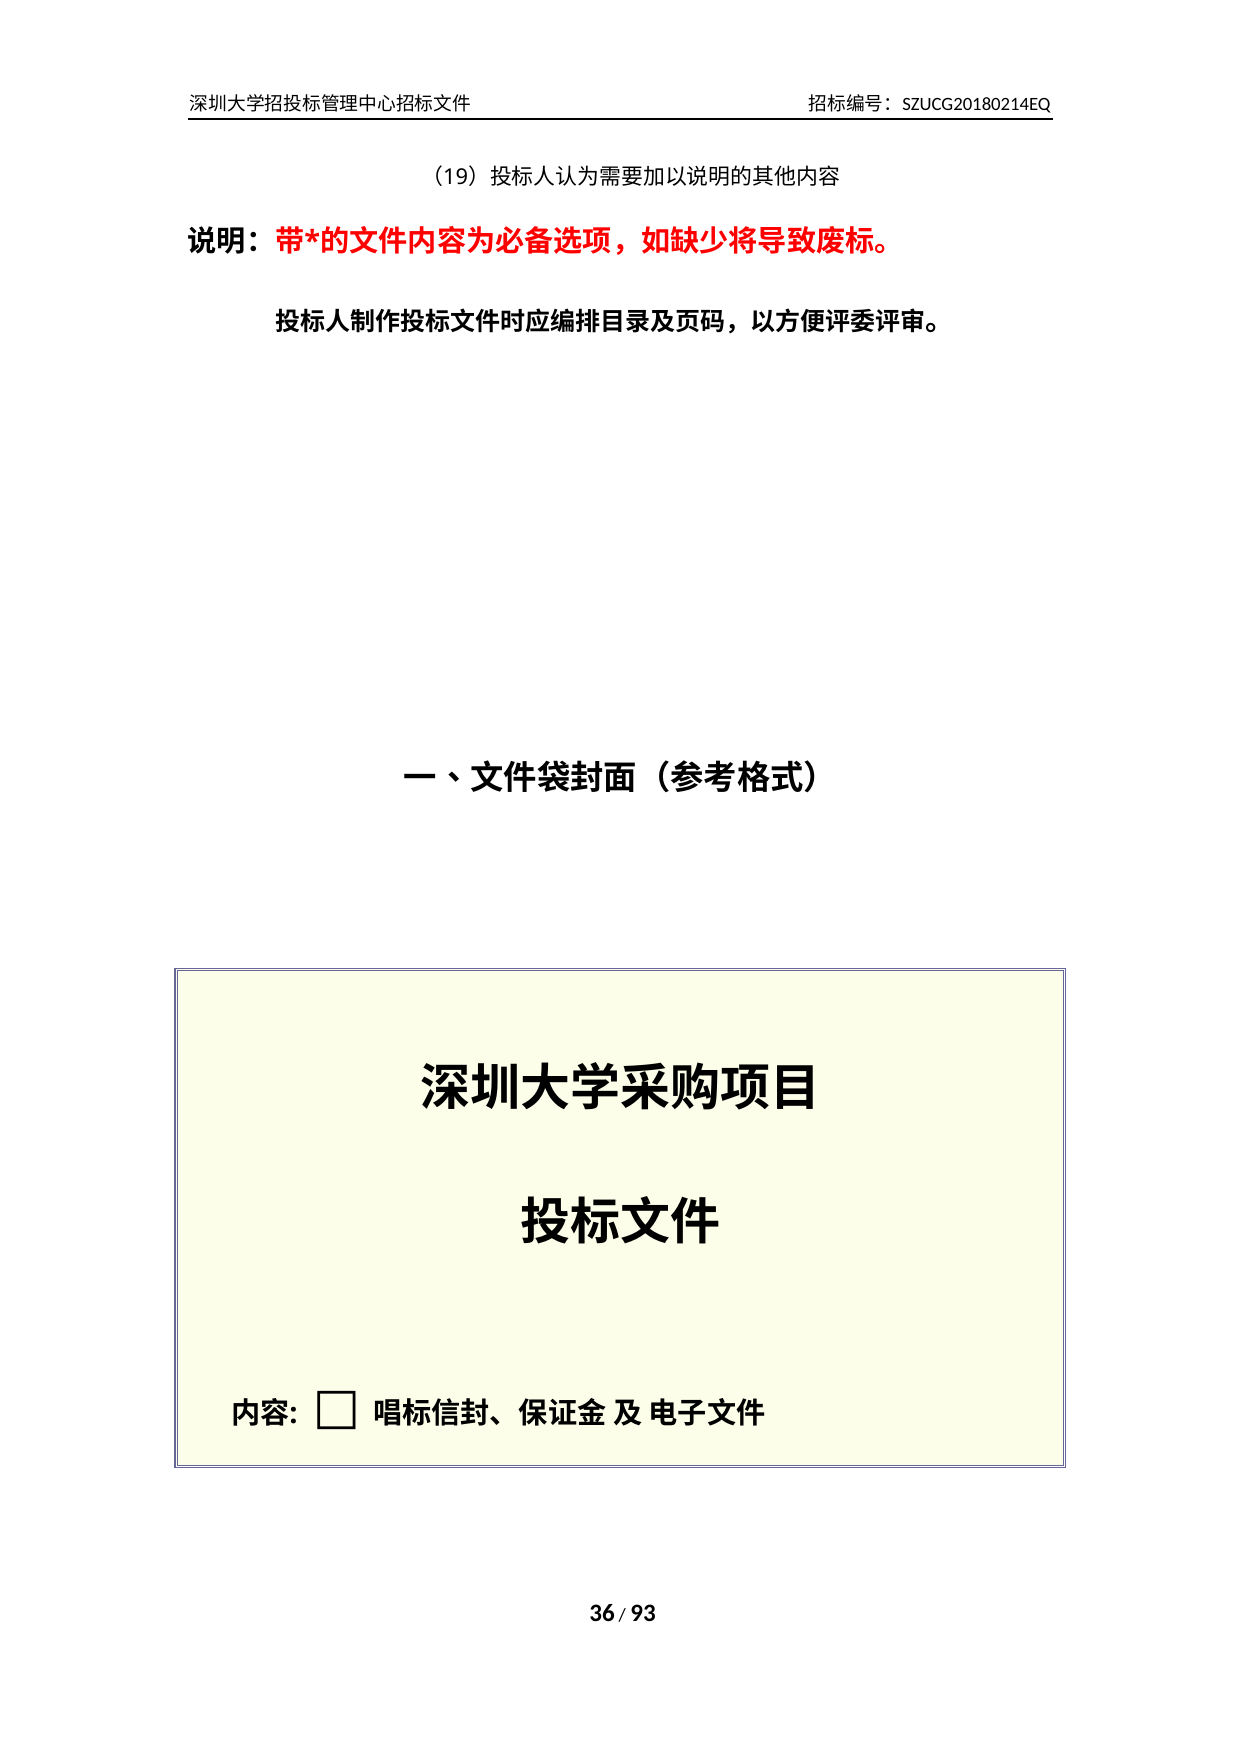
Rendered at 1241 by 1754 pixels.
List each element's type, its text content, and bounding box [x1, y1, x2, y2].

subtitle 一、文件袋封面（参考格式） [187, 744, 1053, 809]
text 说明：带*的文件内容为必备选项，如缺少将导致废标。 [187, 206, 1053, 271]
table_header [178, 971, 1063, 1465]
text 投标人制作投标文件时应编排目录及页码，以方便评委评审。 [231, 286, 1053, 351]
text （19）投标人认为需要加以说明的其他内容 [262, 158, 1053, 191]
